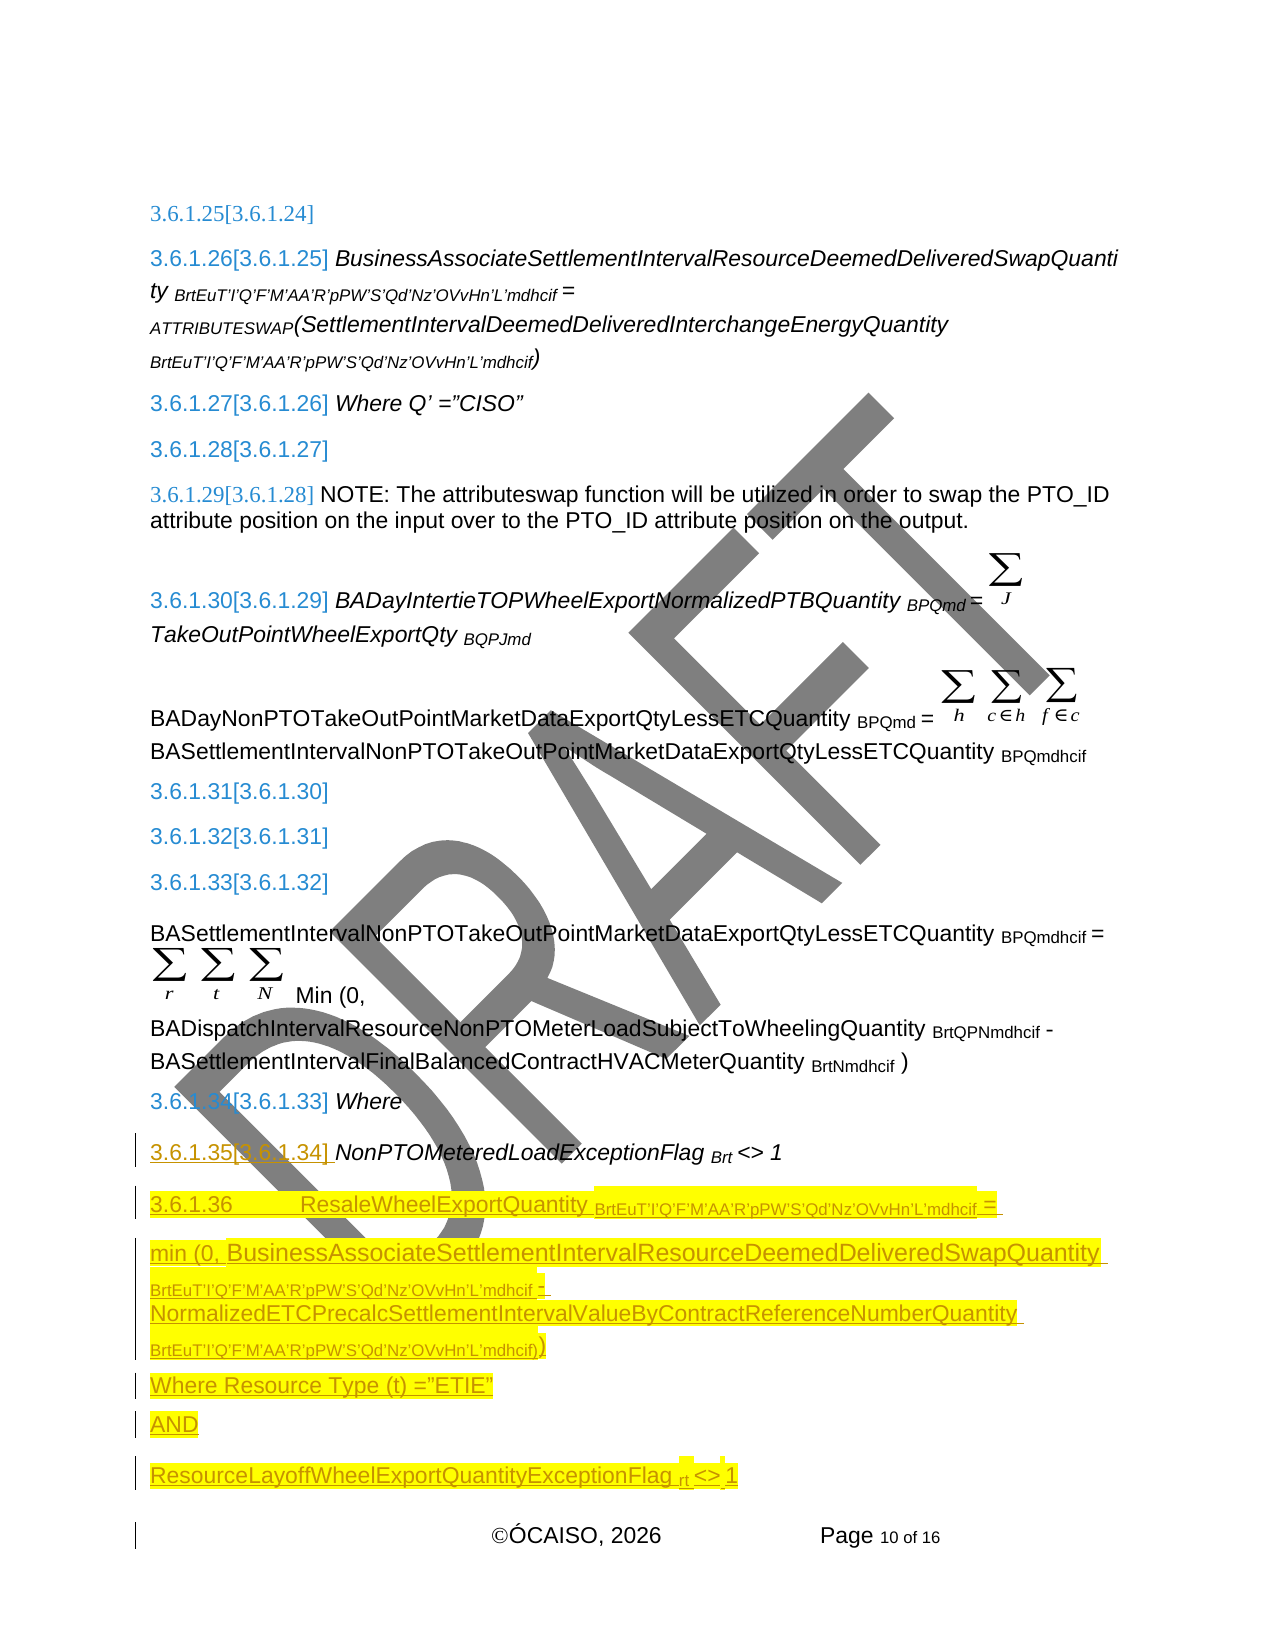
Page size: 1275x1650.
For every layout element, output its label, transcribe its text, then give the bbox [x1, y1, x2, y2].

text NonPTOMeteredLoadExceptionFlag Brt <> 1 [150, 1133, 1125, 1167]
text NOTE: The attributeswap function will be utilized in order to swap the PTO_ID attribute position on the input over to the PTO_ID attribute position on the output. [150, 481, 1125, 533]
text BusinessAssociateSettlementIntervalResourceDeemedDeliveredSwapQuantity BrtEuT’I’Q’F’M’AA’R’pPW’S’Qd’Nz’OVvHn’L’mdhcif = ATTRIBUTESWAP(SettlementIntervalDeemedDeliveredInterchangeEnergyQuantity BrtEuT’I’Q’F’M’AA’R’pPW’S’Qd’Nz’OVvHn’L’mdhcif) [150, 245, 1125, 372]
text BADayIntertieTOPWheelExportNormalizedPTBQuantity BPQmd = TakeOutPointWheelExportQty BQPJmd [150, 552, 1125, 648]
text Where Q’ =”CISO” [150, 390, 1125, 417]
subtitle BADayNonPTOTakeOutPointMarketDataExportQtyLessETCQuantity BPQmd = BASettlementIntervalNonPTOTakeOutPointMarketDataExportQtyLessETCQuantity BPQmdhcif [150, 667, 1125, 766]
subtitle BASettlementIntervalNonPTOTakeOutPointMarketDataExportQtyLessETCQuantity BPQmdhcif = Min (0, BADispatchIntervalResourceNonPTOMeterLoadSubjectToWheelingQuantity BrtQPNmdhcif - BASettlementIntervalFinalBalancedContractHVACMeterQuantity BrtNmdhcif ) [150, 913, 1125, 1076]
text Where [150, 1088, 1125, 1114]
